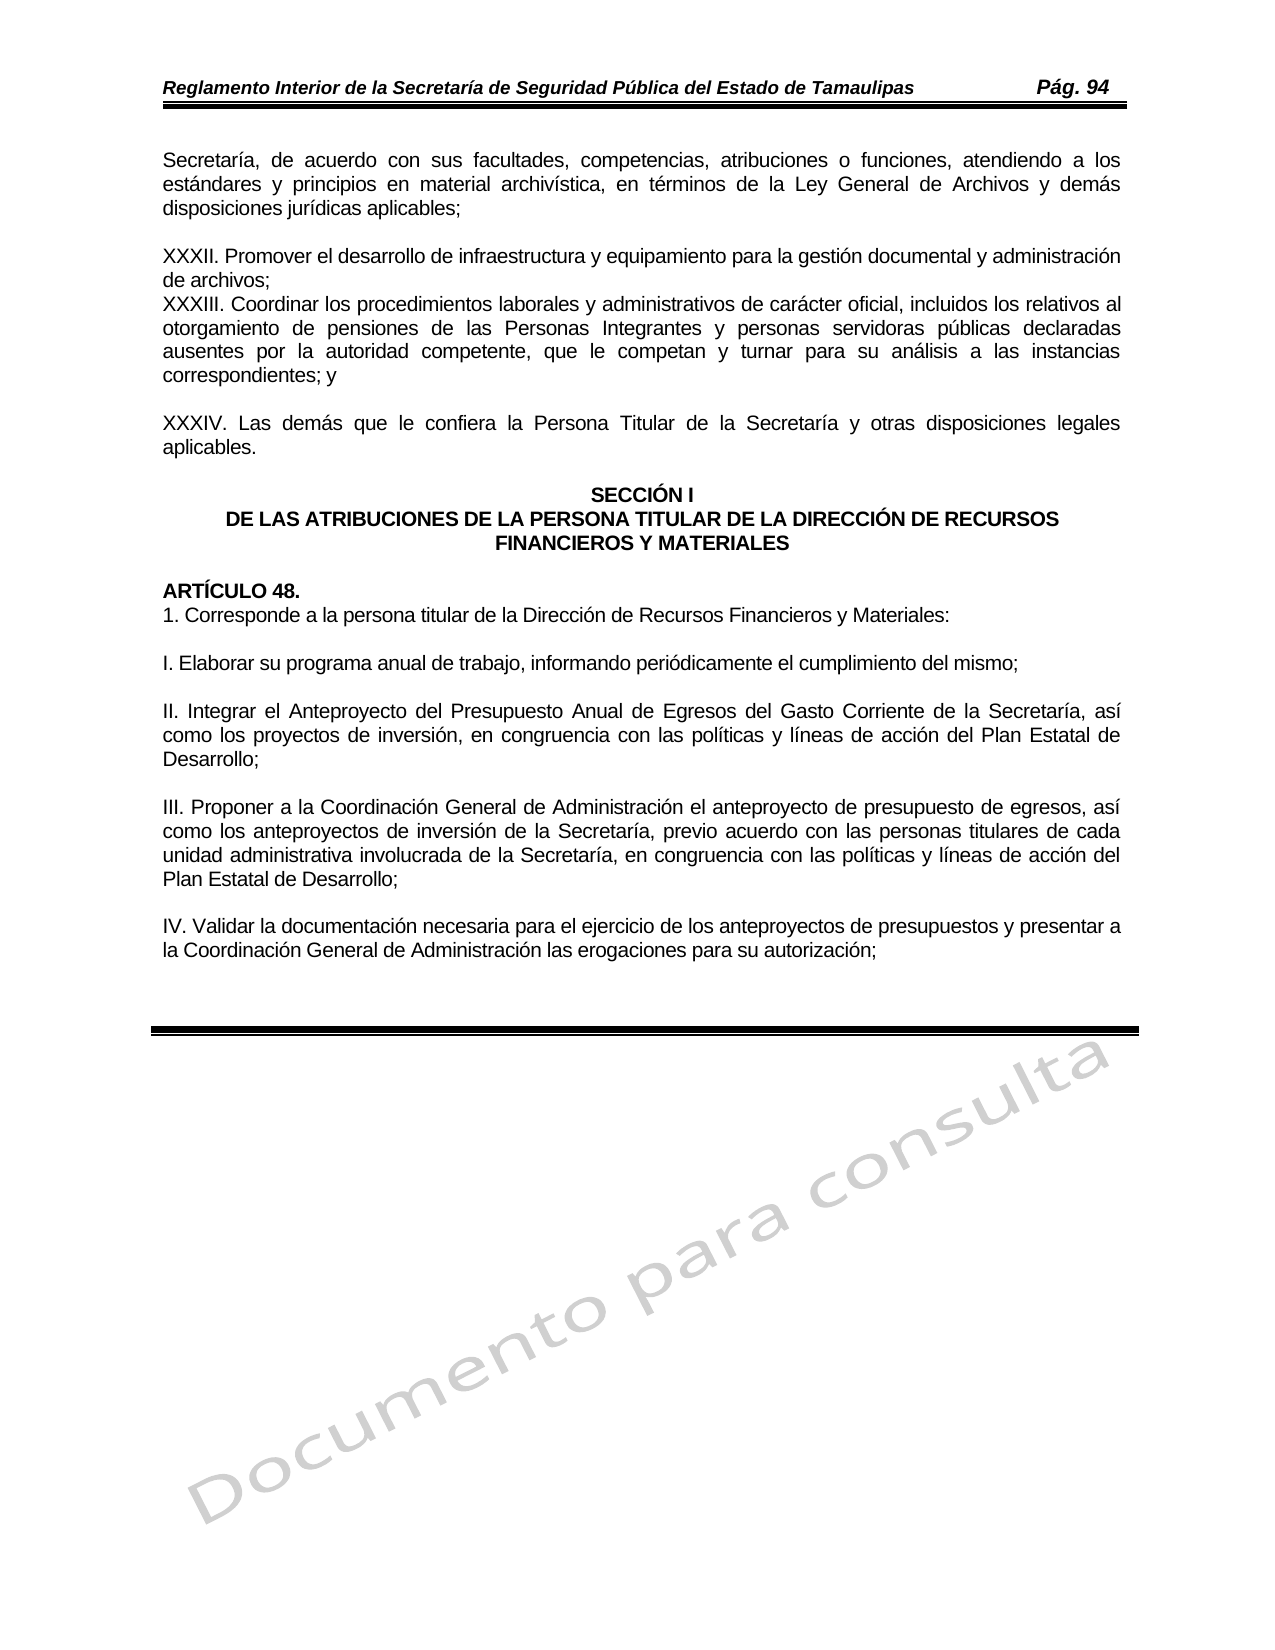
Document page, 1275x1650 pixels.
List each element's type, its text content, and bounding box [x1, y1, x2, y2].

text XXXI. Administrar, organizar, y conservar de manera homogénea los documentos de archivo que produzcan, reciban, obtengan, adquieran, transformen o posean las unidades administrativas de la Secretaría, de acuerdo con sus facultades, competencias, atribuciones o funciones, atendiendo a los estándares y principios en material archivística, en términos de la Ley General de Archivos y demás disposiciones jurídicas aplicables; [162, 148, 1122, 219]
text XXXIV. Las demás que le confiera la Persona Titular de la Secretaría y otras disposiciones legales aplicables. [162, 411, 1122, 459]
text II. Integrar el Anteproyecto del Presupuesto Anual de Egresos del Gasto Corriente de la Secretaría, así como los proyectos de inversión, en congruencia con las políticas y líneas de acción del Plan Estatal de Desarrollo; [162, 699, 1122, 771]
text ARTÍCULO 48. [162, 579, 1122, 603]
text SECCIÓN I [162, 483, 1122, 507]
text DE LAS ATRIBUCIONES DE LA PERSONA TITULAR DE LA DIRECCIÓN DE RECURSOS FINANCIEROS Y MATERIALES [162, 507, 1122, 555]
text IV. Validar la documentación necesaria para el ejercicio de los anteproyectos de presupuestos y presentar a la Coordinación General de Administración las erogaciones para su autorización; [162, 914, 1122, 962]
text XXXII. Promover el desarrollo de infraestructura y equipamiento para la gestión documental y administración de archivos; [162, 243, 1122, 291]
text 1. Corresponde a la persona titular de la Dirección de Recursos Financieros y Materiales: [162, 603, 1122, 627]
text III. Proponer a la Coordinación General de Administración el anteproyecto de presupuesto de egresos, así como los anteproyectos de inversión de la Secretaría, previo acuerdo con las personas titulares de cada unidad administrativa involucrada de la Secretaría, en congruencia con las políticas y líneas de acción del Plan Estatal de Desarrollo; [162, 794, 1122, 890]
text XXXIII. Coordinar los procedimientos laborales y administrativos de carácter oficial, incluidos los relativos al otorgamiento de pensiones de las Personas Integrantes y personas servidoras públicas declaradas ausentes por la autoridad competente, que le competan y turnar para su análisis a las instancias correspondientes; y [162, 291, 1122, 387]
text I. Elaborar su programa anual de trabajo, informando periódicamente el cumplimiento del mismo; [162, 651, 1122, 675]
